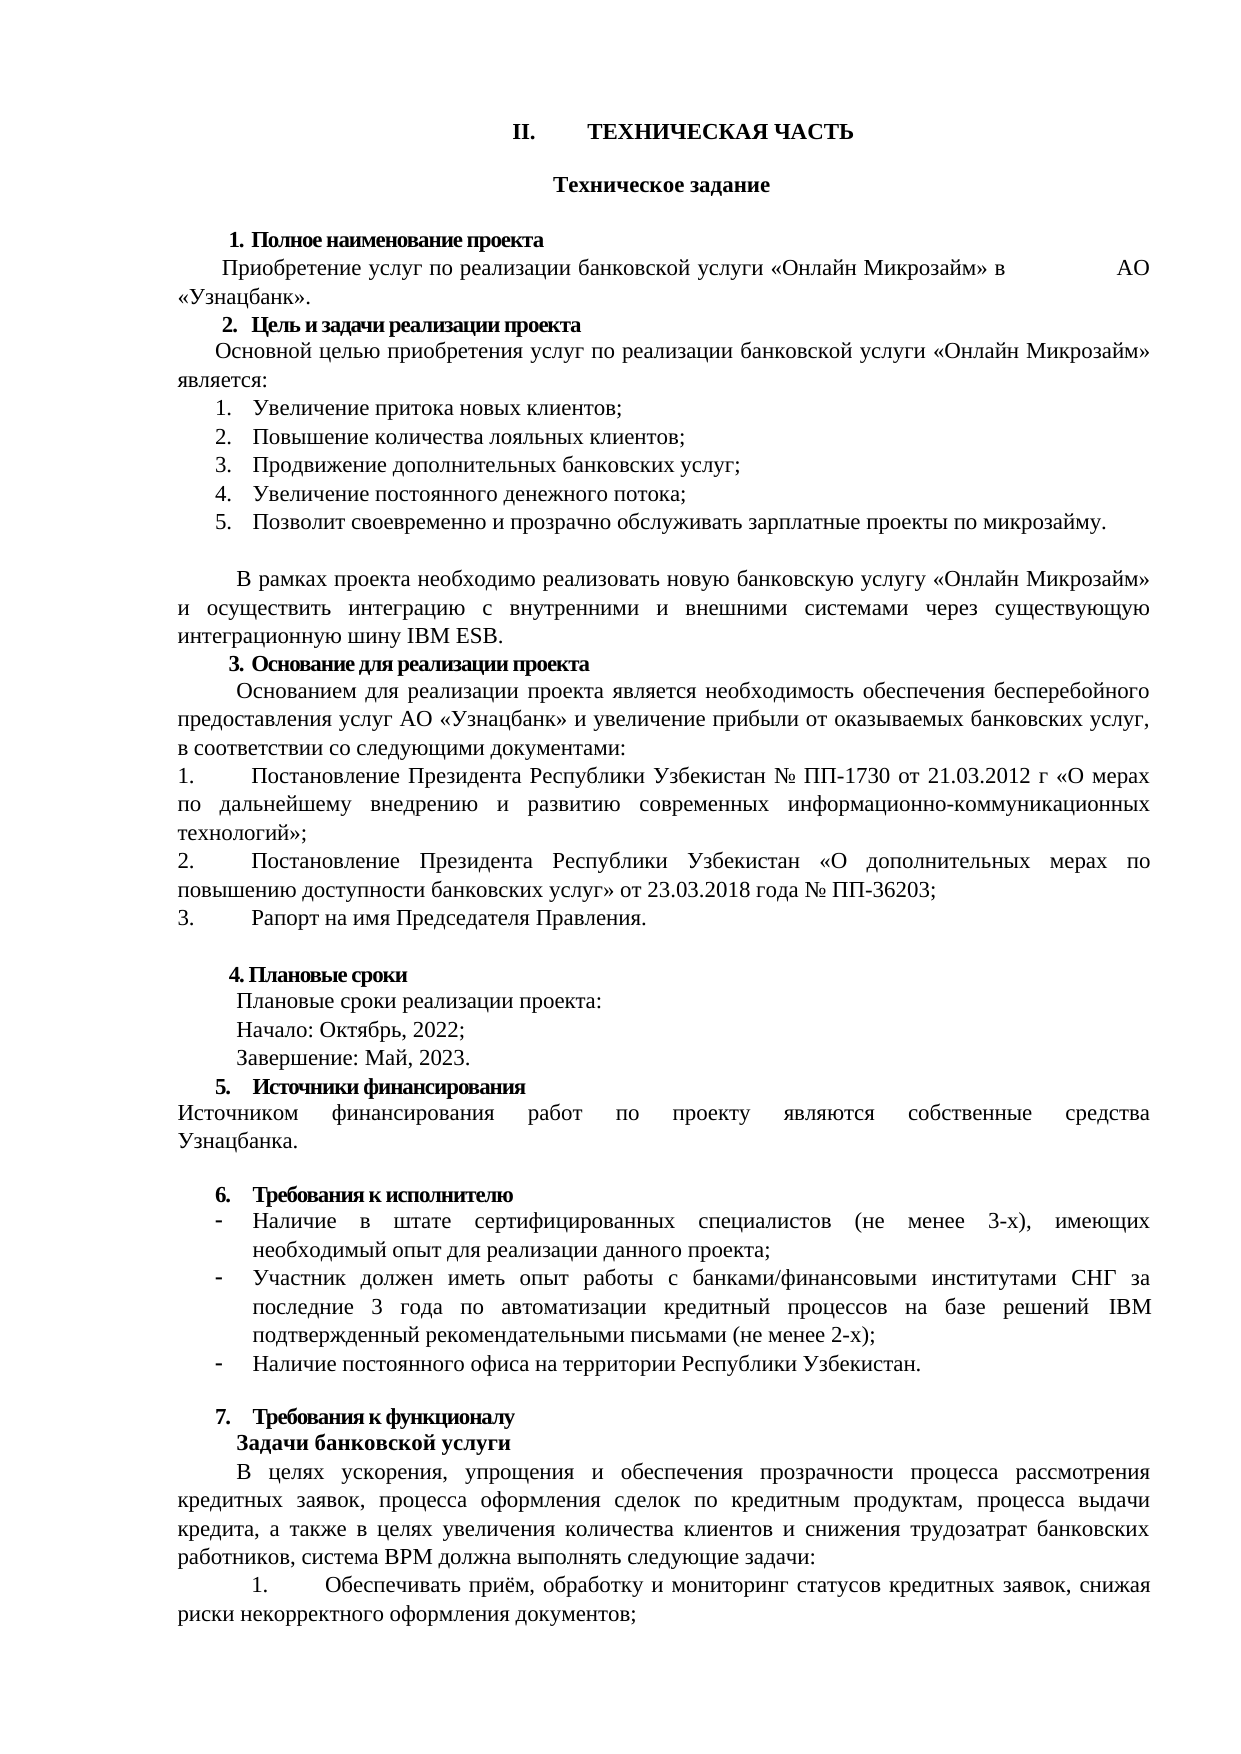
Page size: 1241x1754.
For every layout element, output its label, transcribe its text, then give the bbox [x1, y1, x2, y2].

text 4. Плановые сроки [177, 961, 1152, 987]
text Задачи банковской услуги [177, 1429, 1152, 1456]
text Техническое задание [177, 171, 1152, 226]
list Участник должен иметь опыт работы с банками/финансовыми институтами СНГ за последние 3 года по автоматизации кредитный процессов на базе решений IBM подтвержденный рекомендательными письмами (не менее 2-х); [215, 1264, 1152, 1347]
list Позволит своевременно и прозрачно обслуживать зарплатные проекты по микрозайму. [215, 508, 1152, 534]
list Источники финансирования [215, 1073, 1152, 1099]
list Наличие постоянного офиса на территории Республики Узбекистан. [215, 1349, 1152, 1376]
list Повышение количества лояльных клиентов; [215, 423, 1152, 449]
list ТЕХНИЧЕСКАЯ ЧАСТЬ [215, 118, 1152, 144]
text Основной целью приобретения услуг по реализации банковской услуги «Онлайн Микрозайм» является: [177, 338, 1152, 392]
text Основанием для реализации проекта является необходимость обеспечения бесперебойного предоставления услуг АО «Узнацбанк» и увеличение прибыли от оказываемых банковских услуг, в соответствии со следующими документами: [177, 677, 1152, 760]
text Начало: Октябрь, 2022; [177, 1016, 1152, 1042]
text 1. Обеспечивать приём, обработку и мониторинг статусов кредитных заявок, снижая риски некорректного оформления документов; [177, 1572, 1152, 1626]
list Цель и задачи реализации проекта [177, 311, 1152, 338]
text 3. Рапорт на имя Председателя Правления. [177, 904, 1152, 931]
list Требования к функционалу [215, 1403, 1152, 1429]
text Приобретение услуг по реализации банковской услуги «Онлайн Микрозайм» в АО «Узнацбанк». [177, 254, 1152, 309]
text Завершение: Май, 2023. [177, 1044, 1152, 1071]
list Увеличение притока новых клиентов; [215, 394, 1152, 421]
text Источником финансирования работ по проекту являются собственные средства Узнацбанка. [177, 1099, 1152, 1154]
text 2. Постановление Президента Республики Узбекистан «О дополнительных мерах по повышению доступности банковских услуг» от 23.03.2018 года № ПП-36203; [177, 847, 1152, 902]
text Плановые сроки реализации проекта: [177, 987, 1152, 1014]
list Наличие в штате сертифицированных специалистов (не менее 3-х), имеющих необходимый опыт для реализации данного проекта; [215, 1207, 1152, 1262]
text В целях ускорения, упрощения и обеспечения прозрачности процесса рассмотрения кредитных заявок, процесса оформления сделок по кредитным продуктам, процесса выдачи кредита, а также в целях увеличения количества клиентов и снижения трудозатрат банковских работников, система BPM должна выполнять следующие задачи: [177, 1458, 1152, 1569]
list Полное наименование проекта [177, 226, 1152, 252]
text В рамках проекта необходимо реализовать новую банковскую услугу «Онлайн Микрозайм» и осуществить интеграцию с внутренними и внешними системами через существующую интеграционную шину IBM ESB. [177, 565, 1152, 648]
text 1. Постановление Президента Республики Узбекистан № ПП-1730 от 21.03.2012 г «О мерах по дальнейшему внедрению и развитию современных информационно-коммуникационных технологий»; [177, 762, 1152, 845]
list Продвижение дополнительных банковских услуг; [215, 451, 1152, 478]
list Увеличение постоянного денежного потока; [215, 480, 1152, 506]
list Требования к исполнителю [215, 1181, 1152, 1207]
list Основание для реализации проекта [177, 650, 1152, 677]
